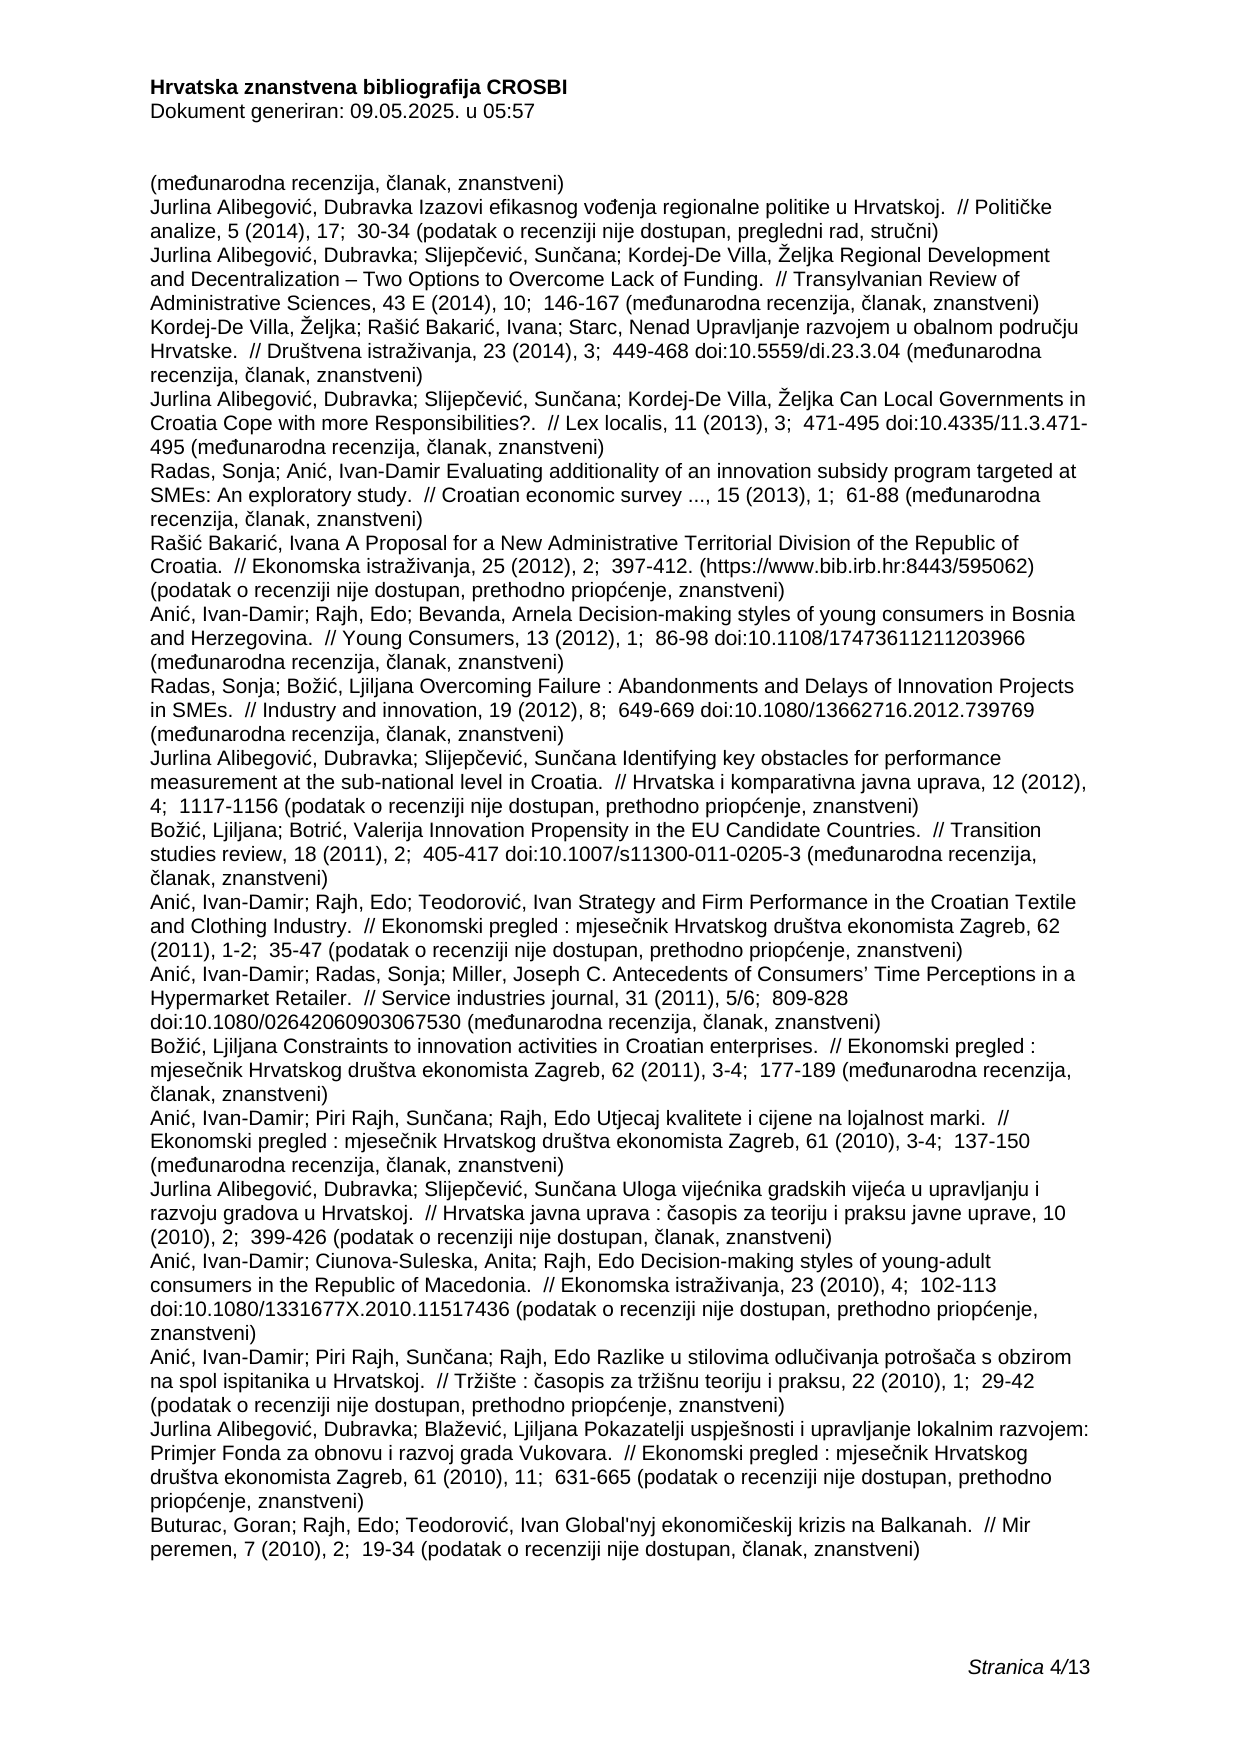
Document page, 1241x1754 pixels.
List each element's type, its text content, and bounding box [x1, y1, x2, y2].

text Anić, Ivan-Damir; Radas, Sonja; Miller, Joseph C. [150, 962, 1090, 1033]
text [150, 171, 1090, 195]
text Anić, Ivan-Damir; Ciunova-Suleska, Anita; Rajh, Edo [150, 1249, 1090, 1345]
text Anić, Ivan-Damir; Rajh, Edo; Teodorović, Ivan [150, 890, 1090, 962]
text Anić, Ivan-Damir; Rajh, Edo; Bevanda, Arnela [150, 602, 1090, 674]
text Radas, Sonja; Anić, Ivan-Damir [150, 458, 1090, 530]
text Rašić Bakarić, Ivana [150, 530, 1090, 602]
text Buturac, Goran; Rajh, Edo; Teodorović, Ivan [150, 1513, 1090, 1561]
text Radas, Sonja; Božić, Ljiljana [150, 674, 1090, 746]
text Božić, Ljiljana [150, 1033, 1090, 1105]
text Jurlina Alibegović, Dubravka; Slijepčević, Sunčana; Kordej-De Villa, Željka [150, 243, 1090, 315]
text Kordej-De Villa, Željka; Rašić Bakarić, Ivana; Starc, Nenad [150, 315, 1090, 387]
text Jurlina Alibegović, Dubravka; Slijepčević, Sunčana; Kordej-De Villa, Željka [150, 387, 1090, 458]
text Jurlina Alibegović, Dubravka [150, 195, 1090, 243]
text Anić, Ivan-Damir; Piri Rajh, Sunčana; Rajh, Edo [150, 1105, 1090, 1177]
text Božić, Ljiljana; Botrić, Valerija [150, 818, 1090, 890]
text Anić, Ivan-Damir; Piri Rajh, Sunčana; Rajh, Edo [150, 1345, 1090, 1417]
text Jurlina Alibegović, Dubravka; Blažević, Ljiljana [150, 1417, 1090, 1513]
text Jurlina Alibegović, Dubravka; Slijepčević, Sunčana [150, 746, 1090, 818]
text Jurlina Alibegović, Dubravka; Slijepčević, Sunčana [150, 1177, 1090, 1249]
